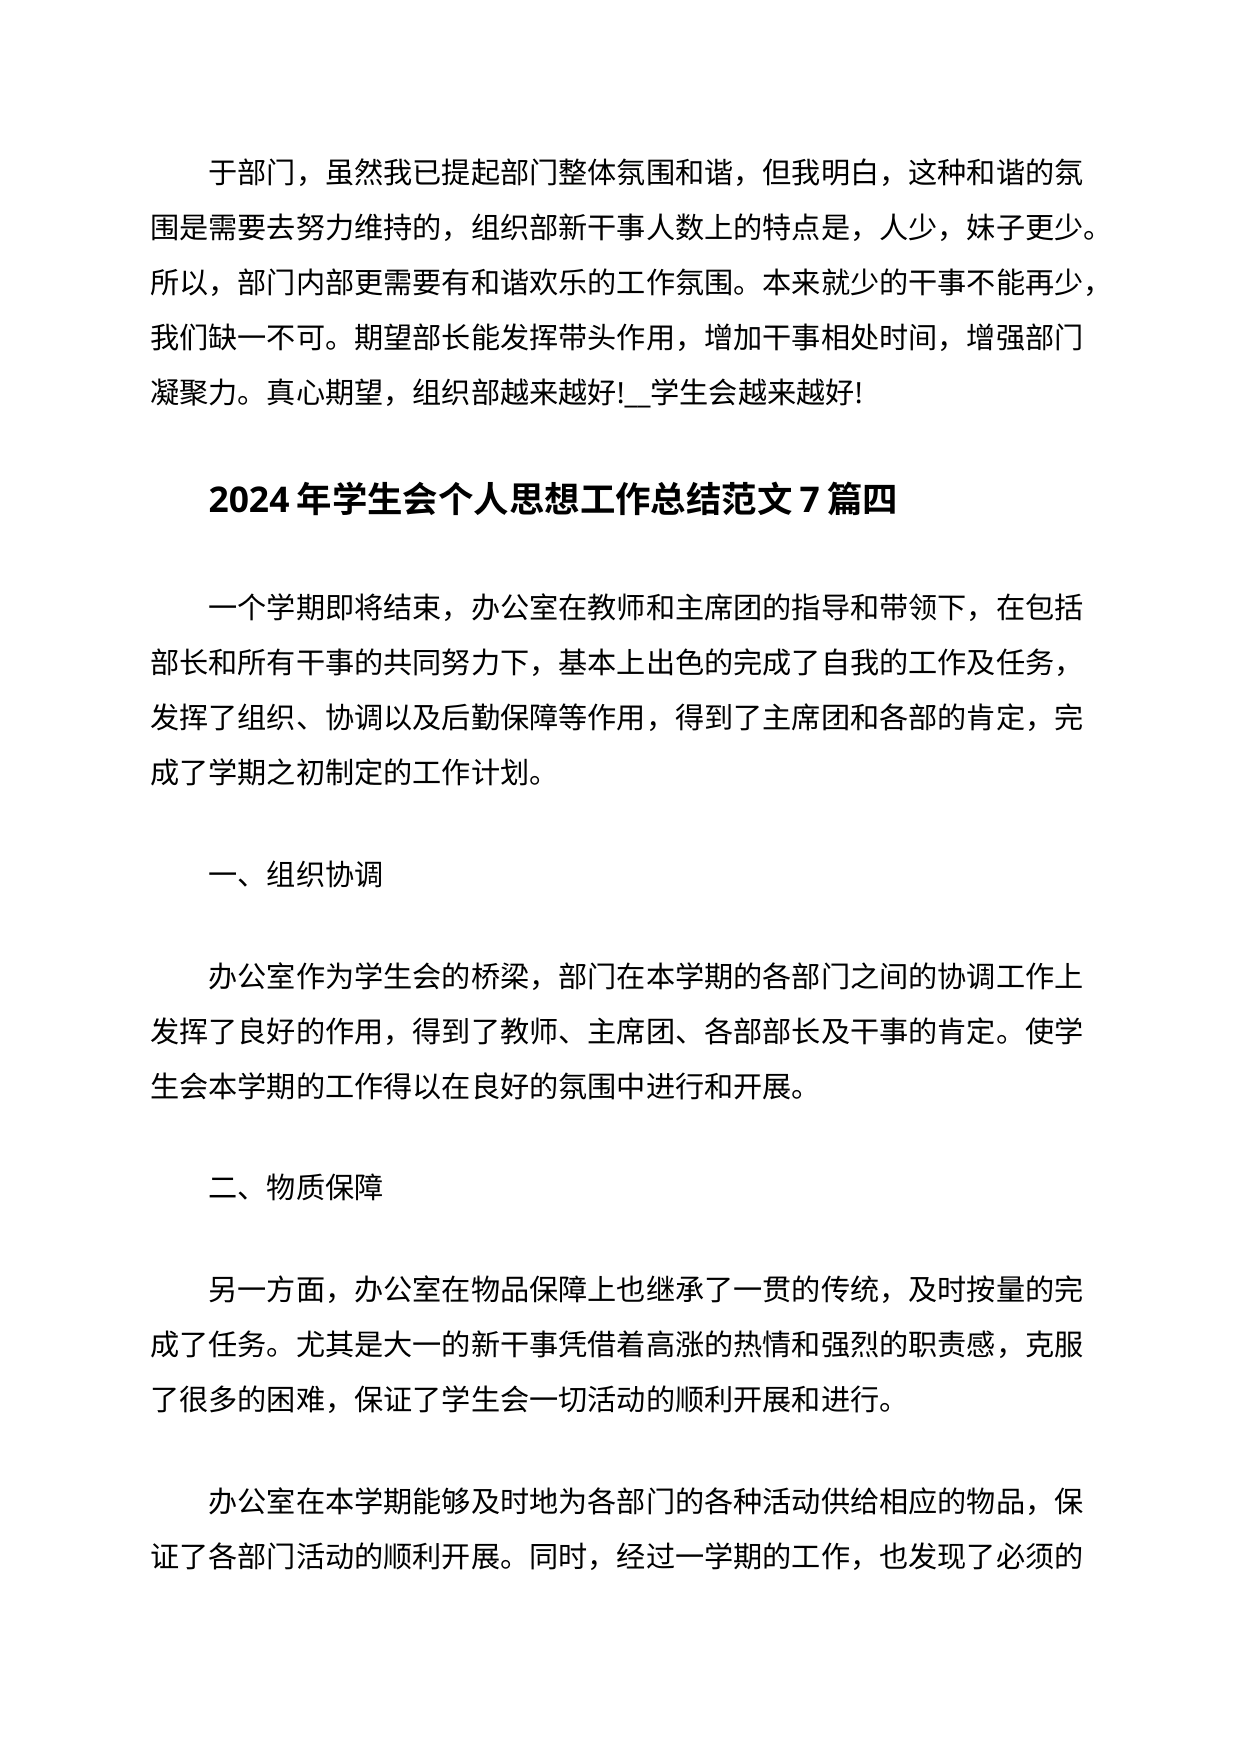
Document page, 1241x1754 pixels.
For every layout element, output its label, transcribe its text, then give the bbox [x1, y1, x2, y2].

text 另一方面，办公室在物品保障上也继承了一贯的传统，及时按量的完成了任务。尤其是大一的新干事凭借着高涨的热情和强烈的职责感，克服了很多的困难，保证了学生会一切活动的顺利开展和进行。 [150, 1267, 1090, 1419]
text 一、组织协调 [150, 852, 1090, 894]
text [150, 1478, 1090, 1575]
text 二、物质保障 [150, 1165, 1090, 1207]
text 2024年学生会个人思想工作总结范文7篇四 [150, 472, 1090, 523]
text 一个学期即将结束，办公室在教师和主席团的指导和带领下，在包括部长和所有干事的共同努力下，基本上出色的完成了自我的工作及任务，发挥了组织、协调以及后勤保障等作用，得到了主席团和各部的肯定，完成了学期之初制定的工作计划。 [150, 585, 1090, 792]
text 于部门，虽然我已提起部门整体氛围和谐，但我明白，这种和谐的氛围是需要去努力维持的，组织部新干事人数上的特点是，人少，妹子更少。所以，部门内部更需要有和谐欢乐的工作氛围。本来就少的干事不能再少，我们缺一不可。期望部长能发挥带头作用，增加干事相处时间，增强部门凝聚力。真心期望，组织部越来越好!__学生会越来越好! [150, 150, 1090, 412]
text 办公室作为学生会的桥梁，部门在本学期的各部门之间的协调工作上发挥了良好的作用，得到了教师、主席团、各部部长及干事的肯定。使学生会本学期的工作得以在良好的氛围中进行和开展。 [150, 953, 1090, 1105]
